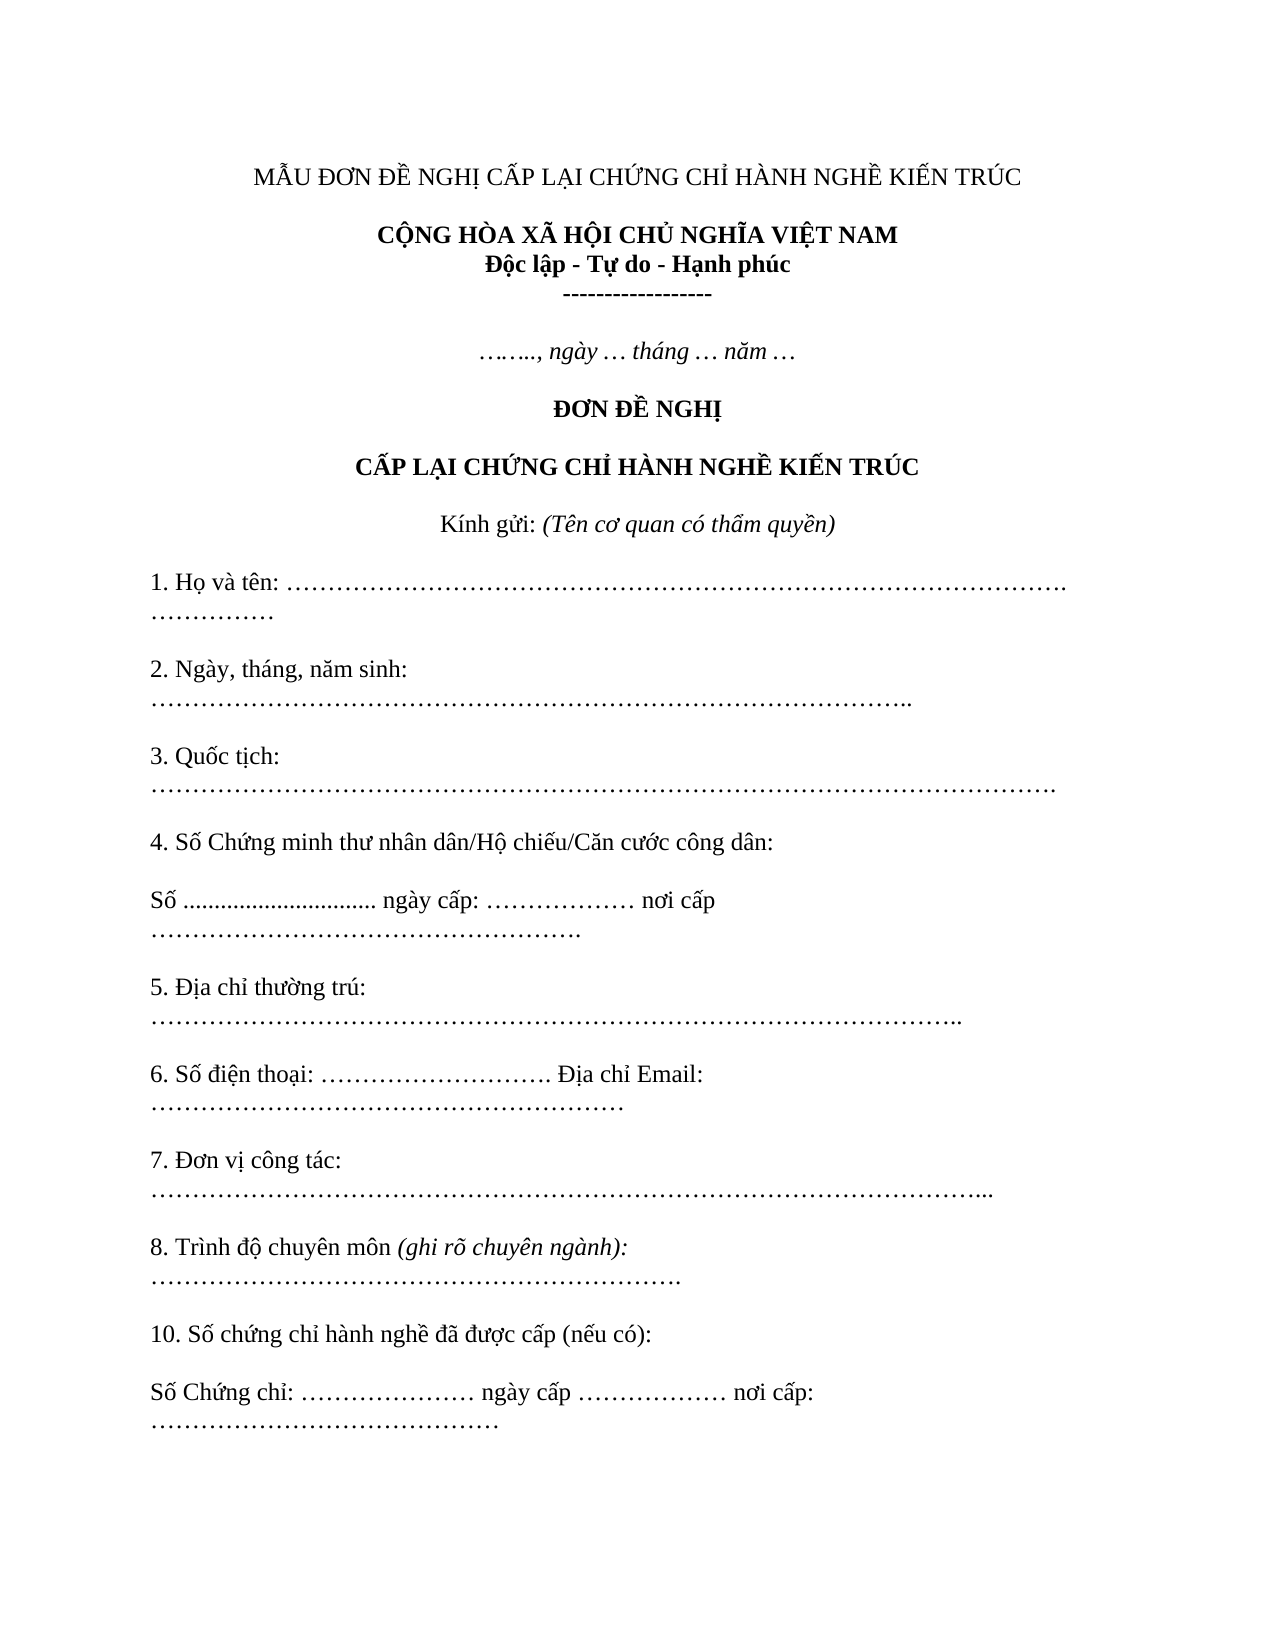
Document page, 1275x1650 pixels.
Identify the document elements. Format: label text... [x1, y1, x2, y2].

text Số Chứng chỉ: ………………… ngày cấp ……………… nơi cấp: …………………………………… [150, 1377, 1125, 1434]
text …….., ngày … tháng … năm … [150, 336, 1125, 364]
text ĐƠN ĐỀ NGHỊ [150, 394, 1125, 422]
text Số ............................... ngày cấp: ……………… nơi cấp ……………………………………………. [150, 885, 1125, 943]
text 6. Số điện thoại: ………………………. Địa chỉ Email: ………………………………………………… [150, 1059, 1125, 1116]
text 7. Đơn vị công tác: ………………………………………………………………………………………... [150, 1145, 1125, 1203]
text CẤP LẠI CHỨNG CHỈ HÀNH NGHỀ KIẾN TRÚC [150, 452, 1125, 480]
text 4. Số Chứng minh thư nhân dân/Hộ chiếu/Căn cước công dân: [150, 827, 1125, 856]
text 10. Số chứng chỉ hành nghề đã được cấp (nếu có): [150, 1319, 1125, 1347]
text 3. Quốc tịch: ………………………………………………………………………………………………. [150, 741, 1125, 798]
text 1. Họ và tên: ………………………………………………………………………………….…………… [150, 567, 1125, 625]
text Kính gửi: (Tên cơ quan có thẩm quyền) [150, 509, 1125, 538]
text MẪU ĐƠN ĐỀ NGHỊ CẤP LẠI CHỨNG CHỈ HÀNH NGHỀ KIẾN TRÚC [150, 162, 1125, 191]
text 8. Trình độ chuyên môn (ghi rõ chuyên ngành): ………………………………………………………. [150, 1232, 1125, 1289]
text CỘNG HÒA XÃ HỘI CHỦ NGHĨA VIỆT NAM Độc lập - Tự do - Hạnh phúc ------------------ [150, 220, 1125, 307]
text 5. Địa chỉ thường trú: …………………………………………………………………………………….. [150, 972, 1125, 1029]
text 2. Ngày, tháng, năm sinh: ……………………………………………………………………………….. [150, 654, 1125, 712]
